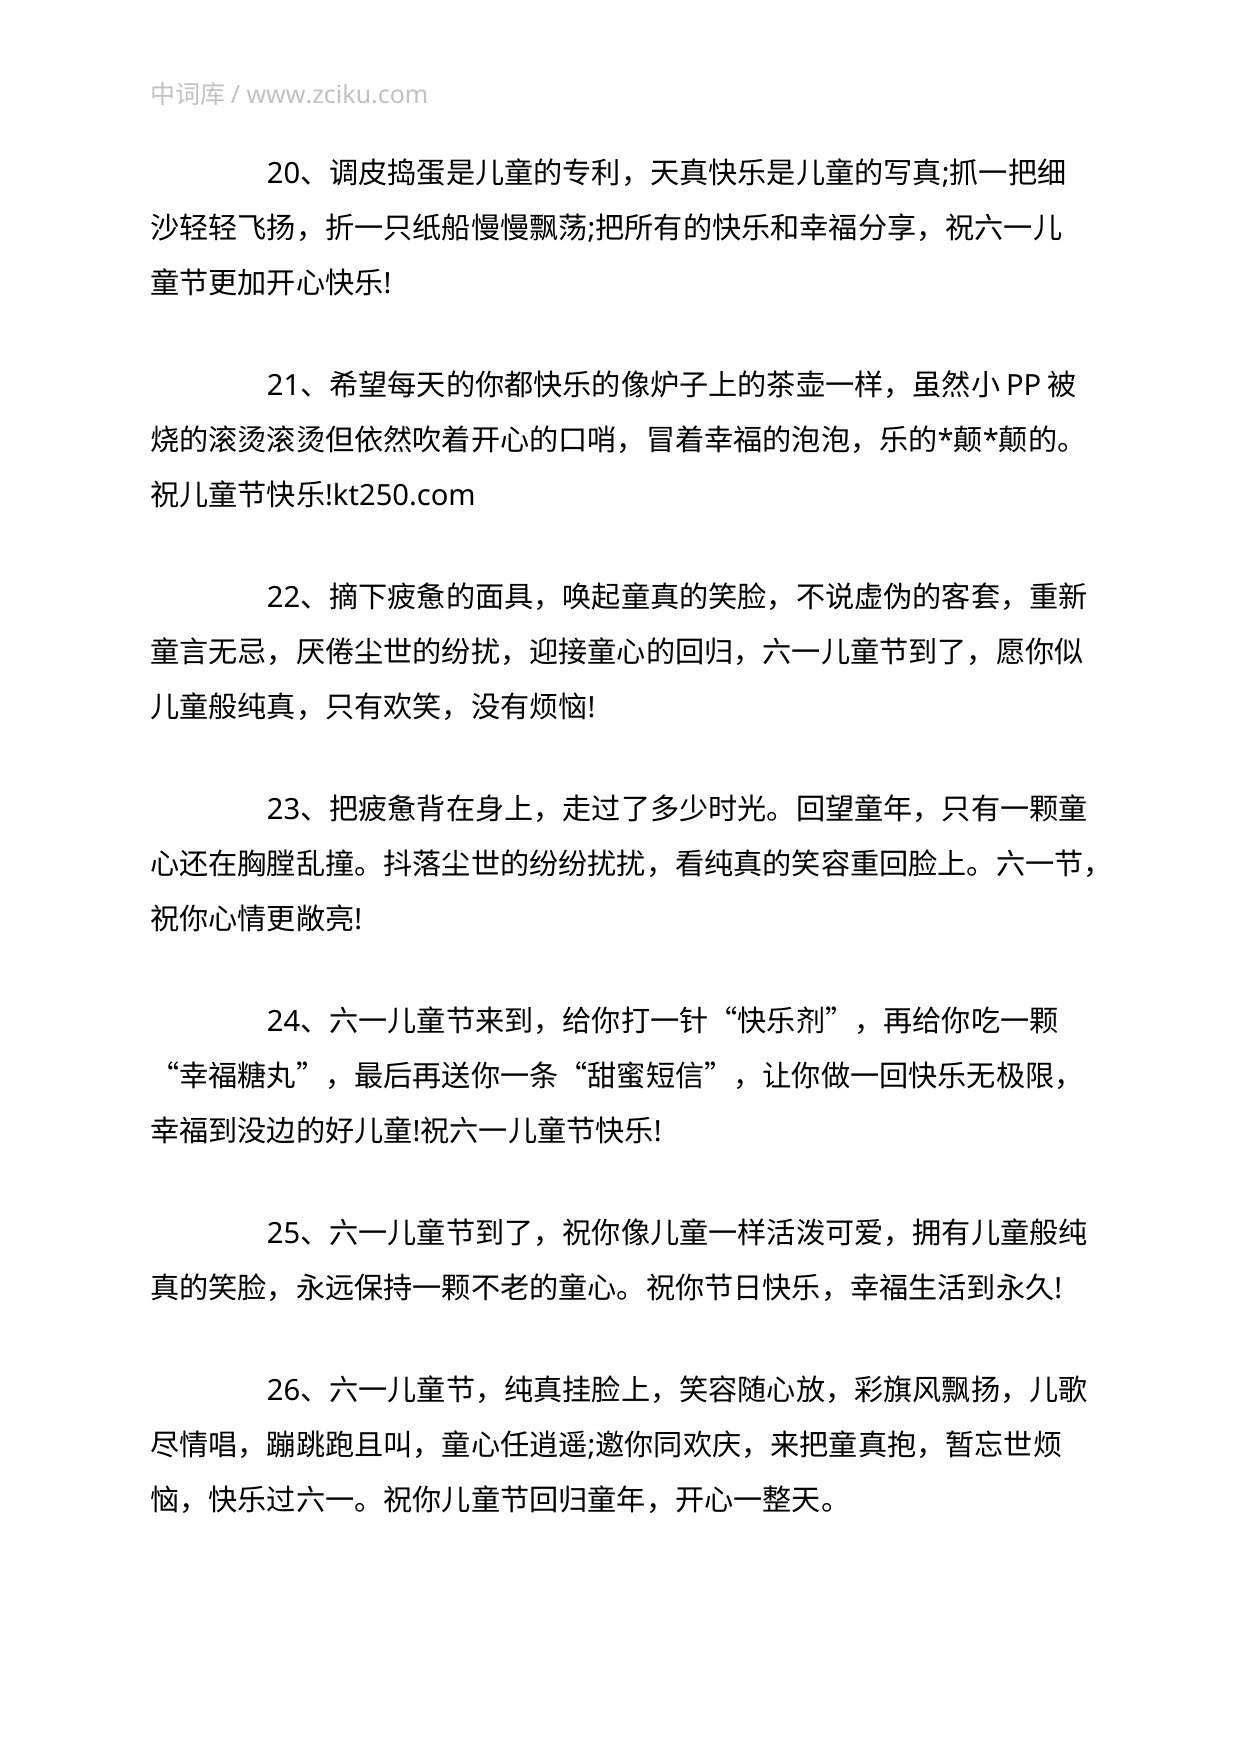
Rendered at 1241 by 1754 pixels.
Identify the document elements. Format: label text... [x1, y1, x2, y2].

text 25、六一儿童节到了，祝你像儿童一样活泼可爱，拥有儿童般纯真的笑脸，永远保持一颗不老的童心。祝你节日快乐，幸福生活到永久! [150, 1209, 1090, 1307]
text 20、调皮捣蛋是儿童的专利，天真快乐是儿童的写真;抓一把细沙轻轻飞扬，折一只纸船慢慢飘荡;把所有的快乐和幸福分享，祝六一儿童节更加开心快乐! [150, 150, 1090, 302]
text 22、摘下疲惫的面具，唤起童真的笑脸，不说虚伪的客套，重新童言无忌，厌倦尘世的纷扰，迎接童心的回归，六一儿童节到了，愿你似儿童般纯真，只有欢笑，没有烦恼! [150, 574, 1090, 726]
text 21、希望每天的你都快乐的像炉子上的茶壶一样，虽然小PP被烧的滚烫滚烫但依然吹着开心的口哨，冒着幸福的泡泡，乐的*颠*颠的。祝儿童节快乐!kt250.com [150, 362, 1090, 514]
text 23、把疲惫背在身上，走过了多少时光。回望童年，只有一颗童心还在胸膛乱撞。抖落尘世的纷纷扰扰，看纯真的笑容重回脸上。六一节，祝你心情更敞亮! [150, 786, 1090, 938]
text 26、六一儿童节，纯真挂脸上，笑容随心放，彩旗风飘扬，儿歌尽情唱，蹦跳跑且叫，童心任逍遥;邀你同欢庆，来把童真抱，暂忘世烦恼，快乐过六一。祝你儿童节回归童年，开心一整天。 [150, 1367, 1090, 1519]
text 24、六一儿童节来到，给你打一针“快乐剂”，再给你吃一颗“幸福糖丸”，最后再送你一条“甜蜜短信”，让你做一回快乐无极限，幸福到没边的好儿童!祝六一儿童节快乐! [150, 998, 1090, 1150]
